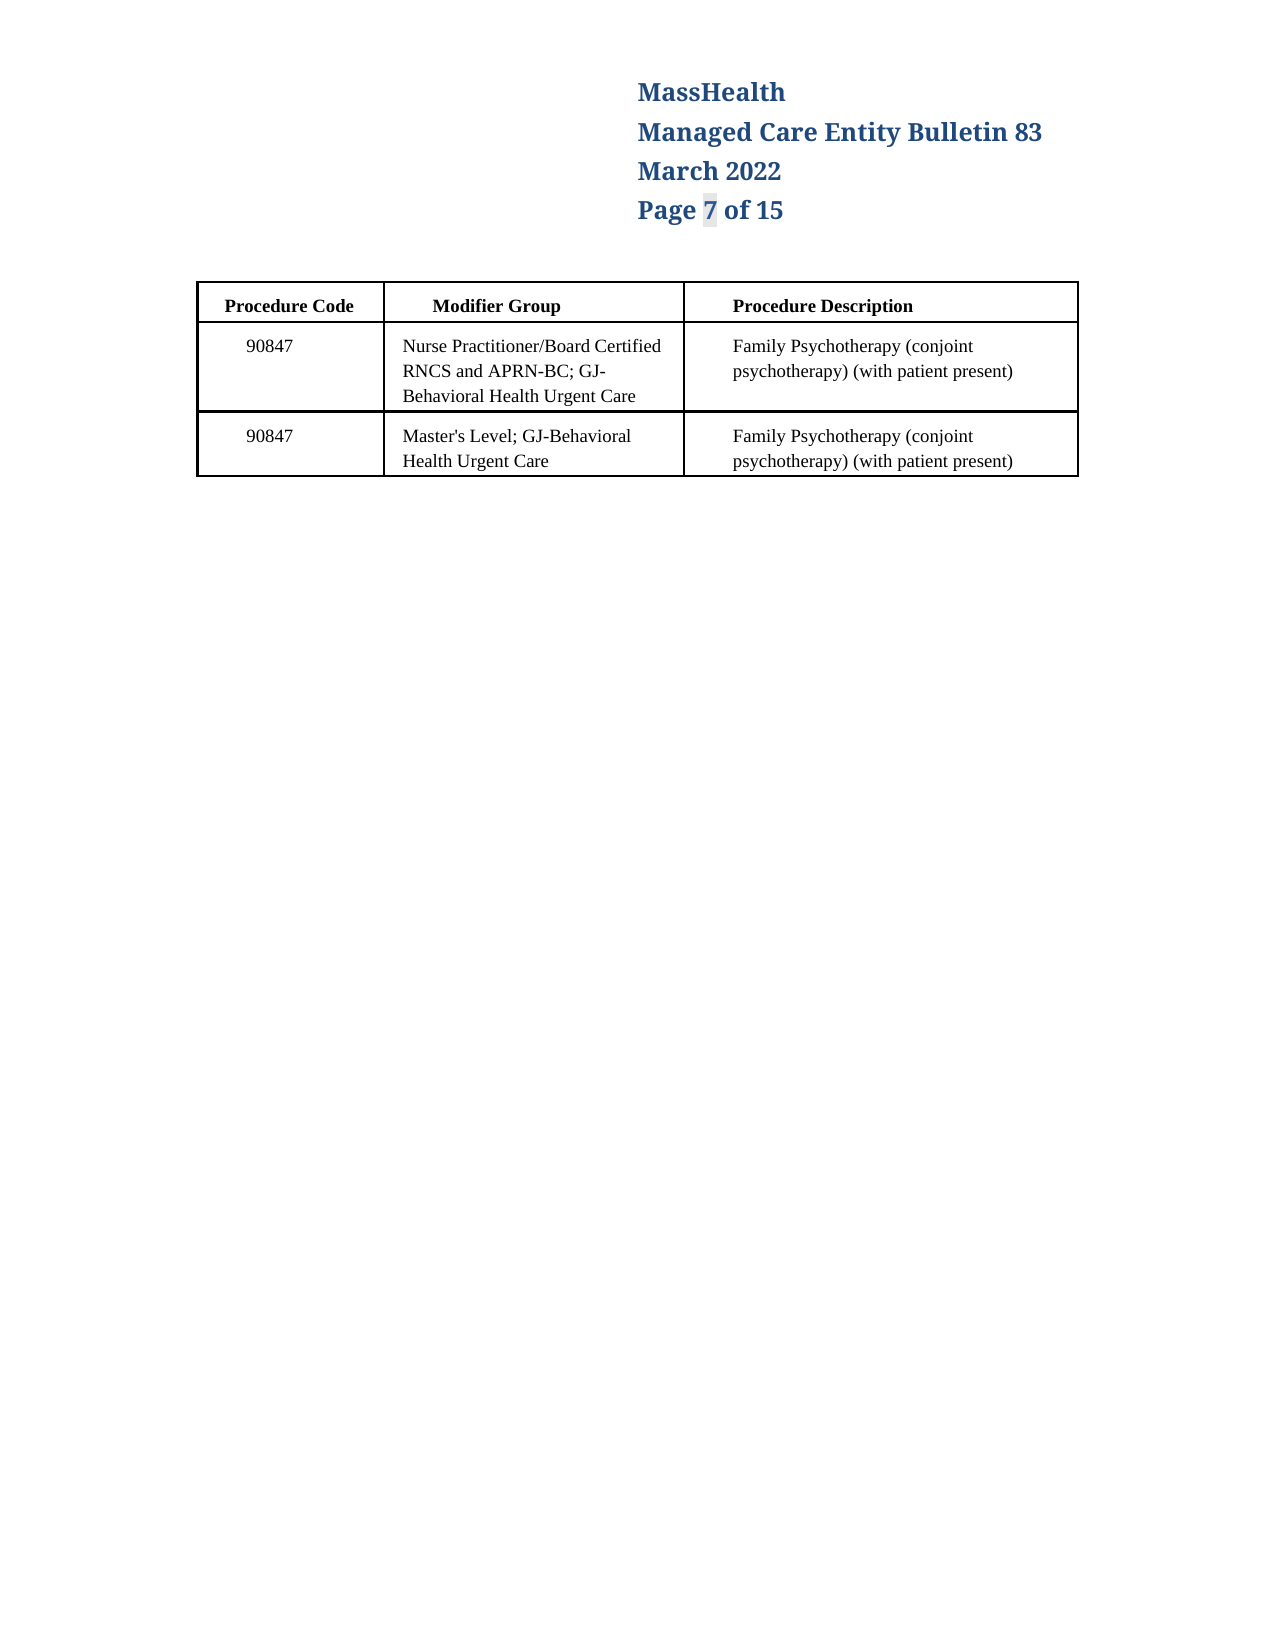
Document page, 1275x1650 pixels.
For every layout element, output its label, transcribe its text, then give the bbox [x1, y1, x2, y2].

table_cell 90847 [199, 323, 383, 410]
table_header Procedure Code [199, 283, 383, 321]
table_cell Master's Level; GJ-Behavioral Health Urgent Care [385, 413, 683, 475]
table_cell 90847 [199, 413, 383, 475]
table_header Modifier Group [385, 283, 683, 321]
table_header Procedure Description [685, 283, 1077, 321]
table_cell Nurse Practitioner/Board Certified RNCS and APRN-BC; GJ-Behavioral Health Urgent Care [385, 323, 683, 410]
table_cell Family Psychotherapy (conjoint psychotherapy) (with patient present) [685, 413, 1077, 475]
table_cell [685, 323, 1077, 410]
